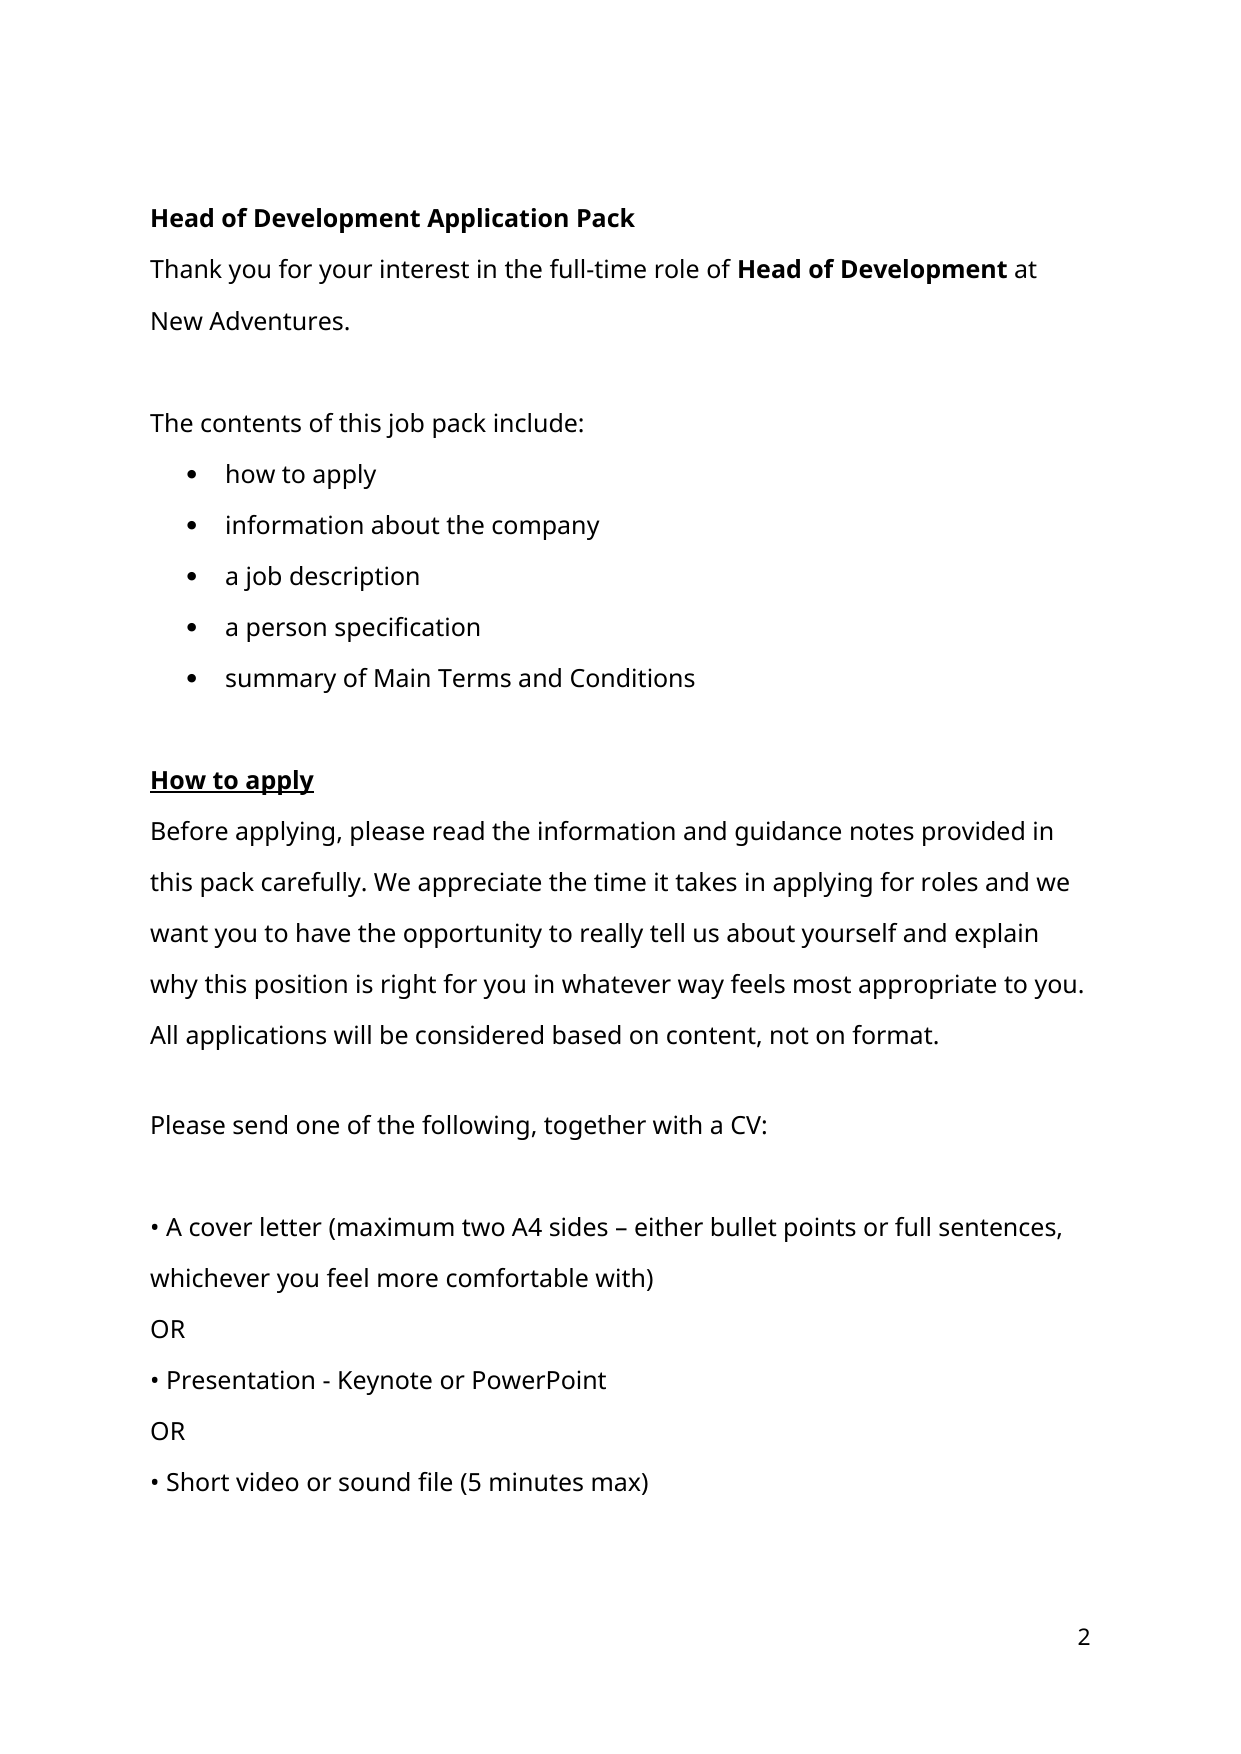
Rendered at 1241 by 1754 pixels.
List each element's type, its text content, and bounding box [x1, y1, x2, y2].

list a person specification [187, 609, 1090, 643]
list how to apply [187, 456, 1090, 490]
text Head of Development Application Pack [150, 201, 1090, 235]
list summary of Main Terms and Conditions [187, 660, 1090, 694]
text OR [150, 1414, 1090, 1448]
text • A cover letter (maximum two A4 sides – either bullet points or full sentences, whichever you feel more comfortable with) [150, 1210, 1090, 1295]
text Please send one of the following, together with a CV: [150, 1108, 1090, 1142]
text How to apply [150, 762, 1090, 797]
text OR [150, 1312, 1090, 1346]
text Thank you for your interest in the full-time role of Head of Development at New Adventures. [150, 252, 1090, 337]
text • Short video or sound file (5 minutes max) [150, 1465, 1090, 1499]
list a job description [187, 558, 1090, 592]
text Before applying, please read the information and guidance notes provided in this pack carefully. We appreciate the time it takes in applying for roles and we want you to have the opportunity to really tell us about yourself and explain why this position is right for you in whatever way feels most appropriate to you. All applications will be considered based on content, not on format. [150, 813, 1090, 1094]
text The contents of this job pack include: [150, 405, 1090, 439]
list information about the company [187, 507, 1090, 541]
text • Presentation - Keynote or PowerPoint [150, 1363, 1090, 1397]
